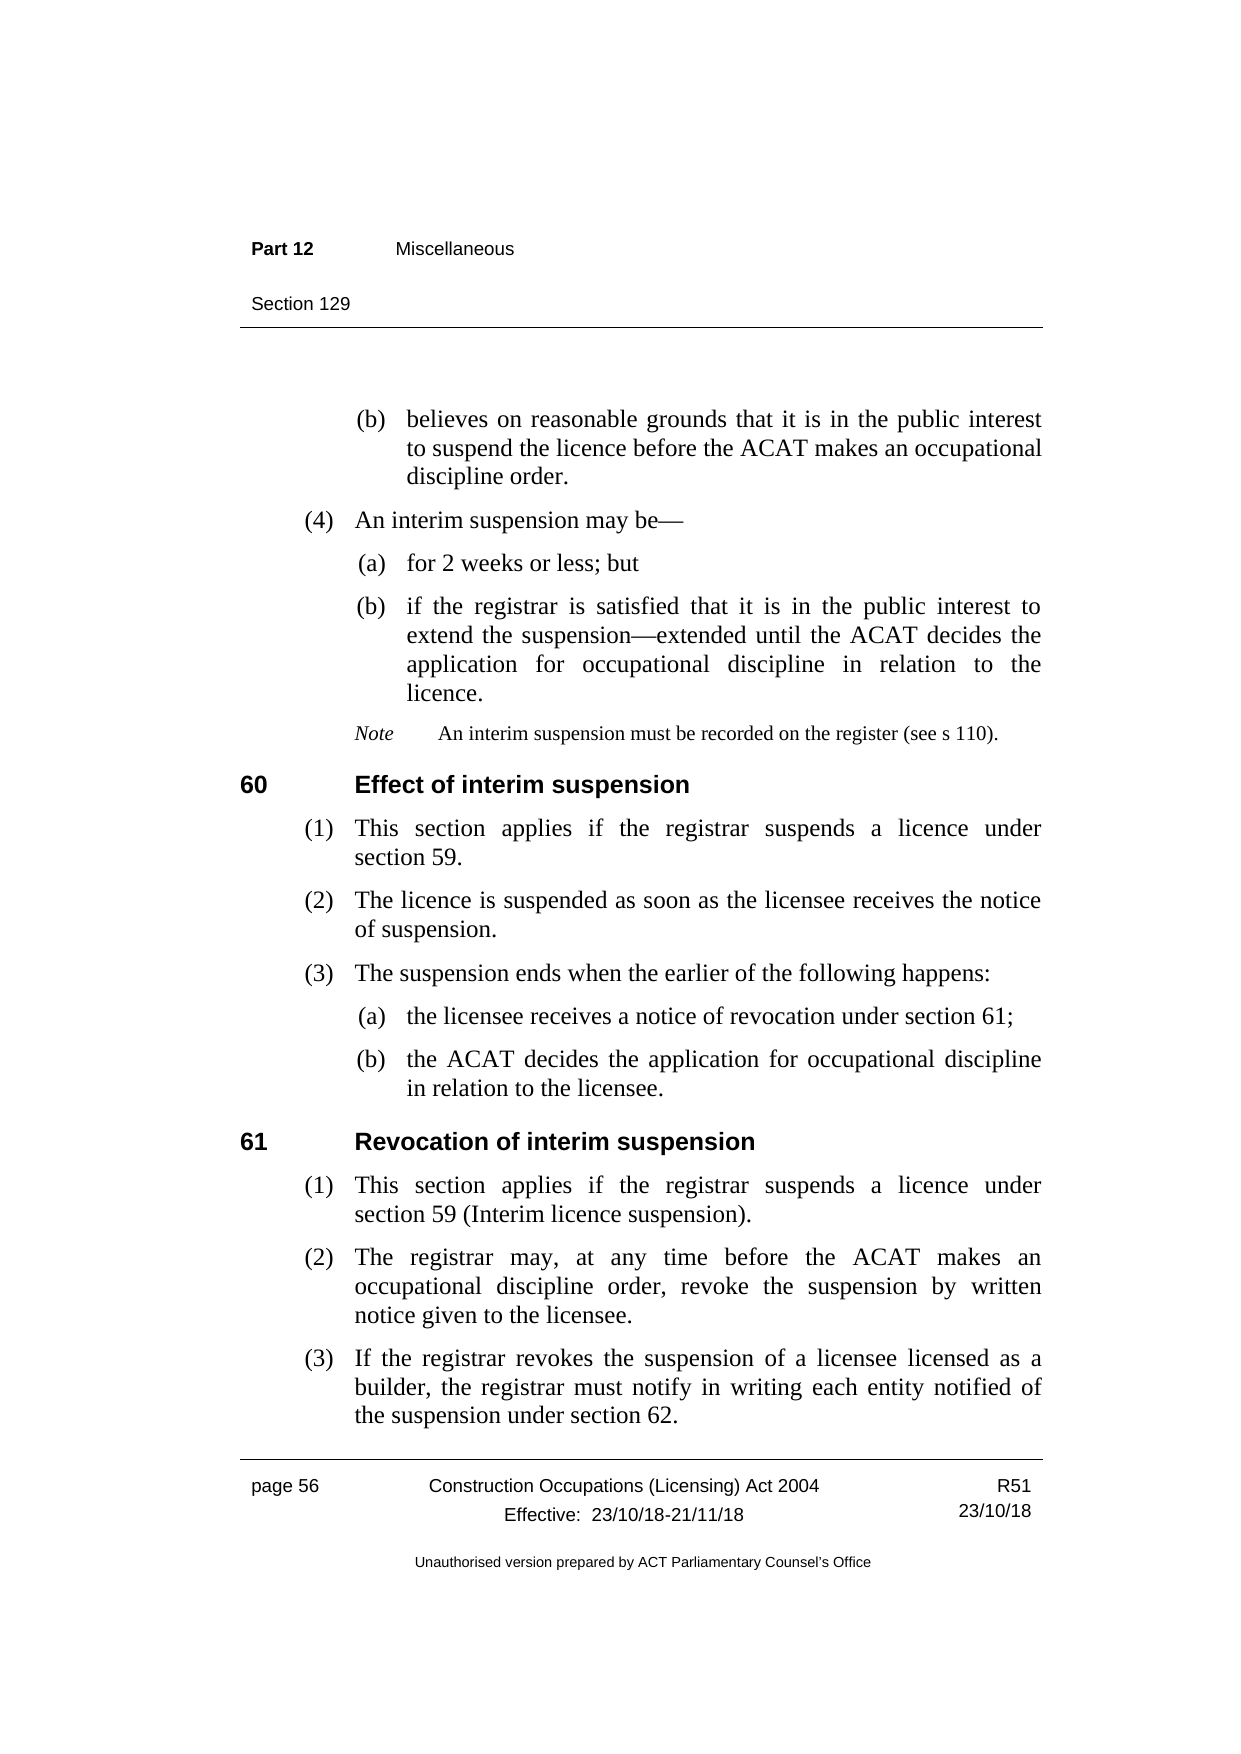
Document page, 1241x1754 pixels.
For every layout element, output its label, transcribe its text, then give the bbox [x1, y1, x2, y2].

text (2) The licence is suspended as soon as the licensee receives the notice of suspension. [240, 886, 1042, 943]
text (2) The registrar may, at any time before the ACAT makes an occupational discipline order, revoke the suspension by written notice given to the licensee. [240, 1242, 1042, 1328]
text (a) for 2 weeks or less; but [240, 548, 1042, 577]
text (b) if the registrar is satisfied that it is in the public interest to extend the suspension—extended until the ACAT decides the application for occupational discipline in relation to the licence. [240, 591, 1042, 706]
text (b) believes on reasonable grounds that it is in the public interest to suspend the licence before the ACAT makes an occupational discipline order. [240, 404, 1042, 490]
text (a) the licensee receives a notice of revocation under section 61; [240, 1001, 1042, 1030]
text (b) the ACAT decides the application for occupational discipline in relation to the licensee. [240, 1044, 1042, 1102]
text 61 Revocation of interim suspension [240, 1127, 1042, 1156]
text (4) An interim suspension may be— [240, 505, 1042, 533]
text 60 Effect of interim suspension [240, 770, 1042, 799]
text (3) The suspension ends when the earlier of the following happens: [240, 958, 1042, 986]
text Note An interim suspension must be recorded on the register (see s 110). [354, 721, 1042, 745]
text (1) This section applies if the registrar suspends a licence under section 59 (Interim licence suspension). [240, 1170, 1042, 1228]
text (1) This section applies if the registrar suspends a licence under section 59. [240, 813, 1042, 871]
text (3) If the registrar revokes the suspension of a licensee licensed as a builder, the registrar must notify in writing each entity notified of the suspension under section 62. [240, 1343, 1042, 1429]
